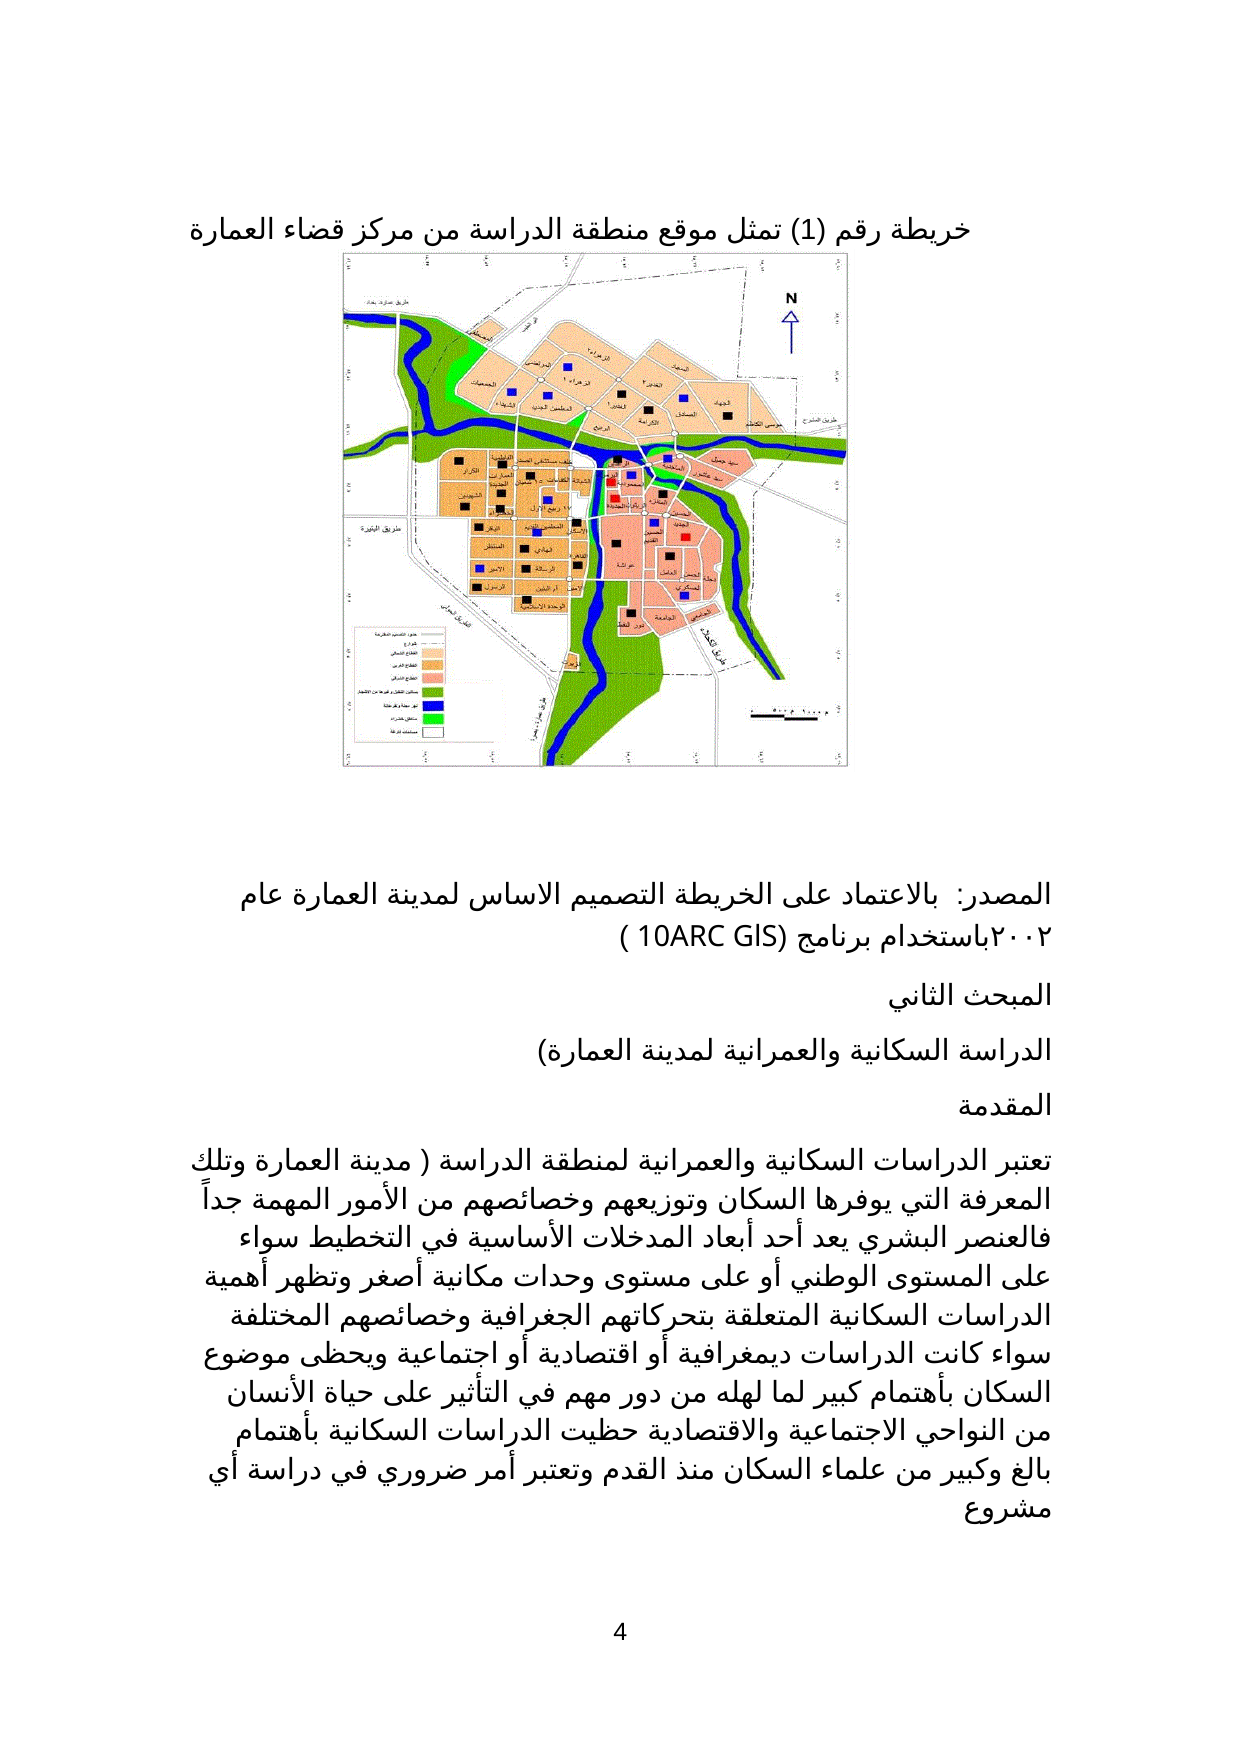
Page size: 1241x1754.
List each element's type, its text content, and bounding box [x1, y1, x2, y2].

picture [338, 249, 855, 772]
text المبحث الثاني [187, 978, 1053, 1011]
text المصدر: بالاعتماد على الخريطة التصميم الاساس لمدينة العمارة عام ٢٠٠٢باستخدام برنامج (10ARC GlS ) [187, 877, 1053, 955]
text المقدمة [187, 1088, 1053, 1122]
text خريطة رقم (1) تمثل موقع منطقة الدراسة من مركز قضاء العمارة [187, 212, 1053, 246]
text الدراسة السكانية والعمرانية لمدينة العمارة) [187, 1033, 1053, 1067]
text تعتبر الدراسات السكانية والعمرانية لمنطقة الدراسة ( مدينة العمارة وتلك المعرفة التي يوفرها السكان وتوزيعهم وخصائصهم من الأمور المهمة جداً فالعنصر البشري يعد أحد أبعاد المدخلات الأساسية في التخطيط سواء على المستوى الوطني أو على مستوى وحدات مكانية أصغر وتظهر أهمية الدراسات السكانية المتعلقة بتحركاتهم الجغرافية وخصائصهم المختلفة سواء كانت الدراسات ديمغرافية أو اقتصادية أو اجتماعية ويحظى موضوع السكان بأهتمام كبير لما لهله من دور مهم في التأثير على حياة الأنسان من النواحي الاجتماعية والاقتصادية حظيت الدراسات السكانية بأهتمام بالغ وكبير من علماء السكان منذ القدم وتعتبر أمر ضروري في دراسة أي مشروع [187, 1143, 1053, 1524]
